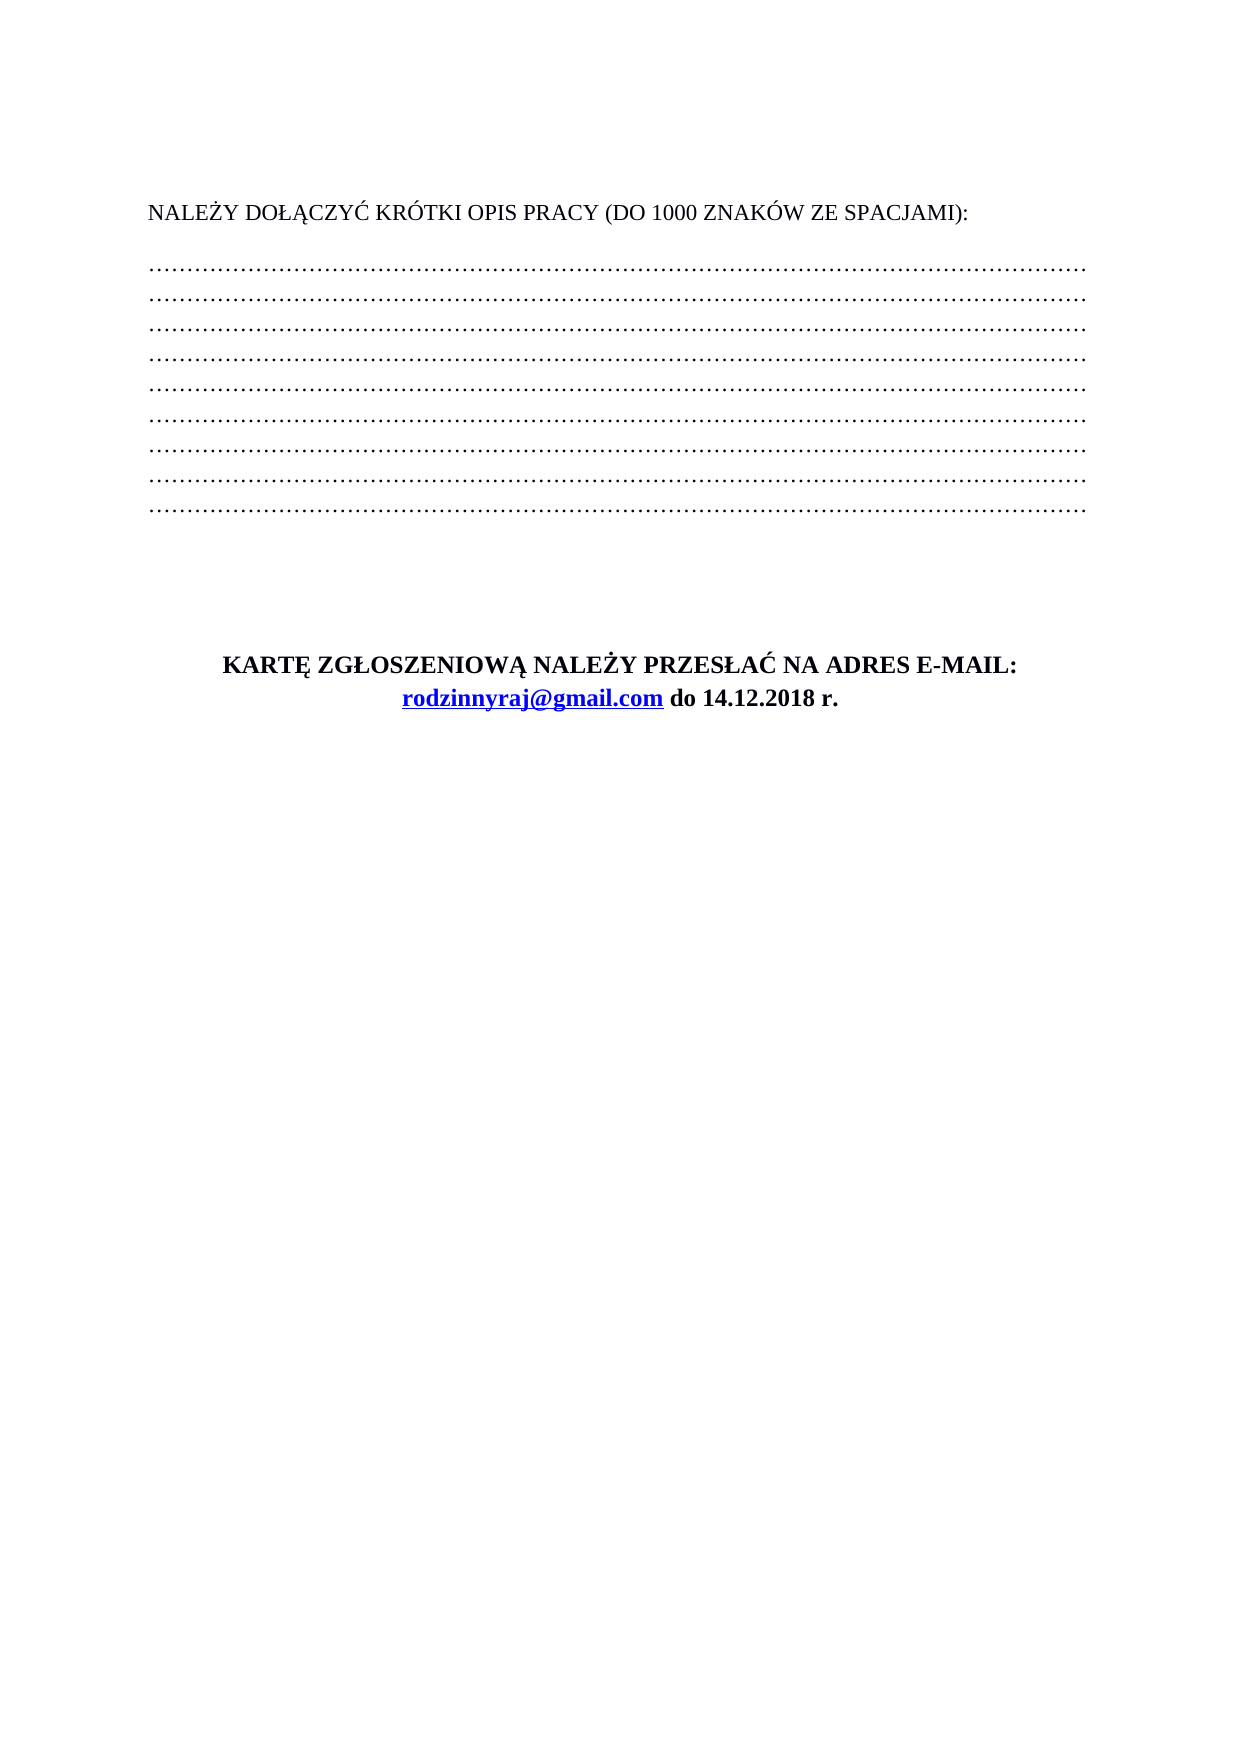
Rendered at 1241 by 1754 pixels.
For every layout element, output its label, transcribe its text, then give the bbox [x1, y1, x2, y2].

text ……………………………………………………………………………………………………………………………………………………………………………………………………………………………………………………………………………………………………………………………………………………………………………………………………………………………………………………………………………………………………………………………………………………………………………………………………………………………………………………………………………………………………………………………………………………………………………………………………………………………………………………………………………………………………………………………………………………………………………………………………………………… [148, 250, 1093, 518]
text KARTĘ ZGŁOSZENIOWĄ NALEŻY PRZESŁAĆ NA ADRES E-MAIL: rodzinnyraj@gmail.com do 14.12.2018 r. [148, 650, 1093, 712]
text NALEŻY DOŁĄCZYĆ KRÓTKI OPIS PRACY (DO 1000 ZNAKÓW ZE SPACJAMI): [148, 199, 1093, 225]
